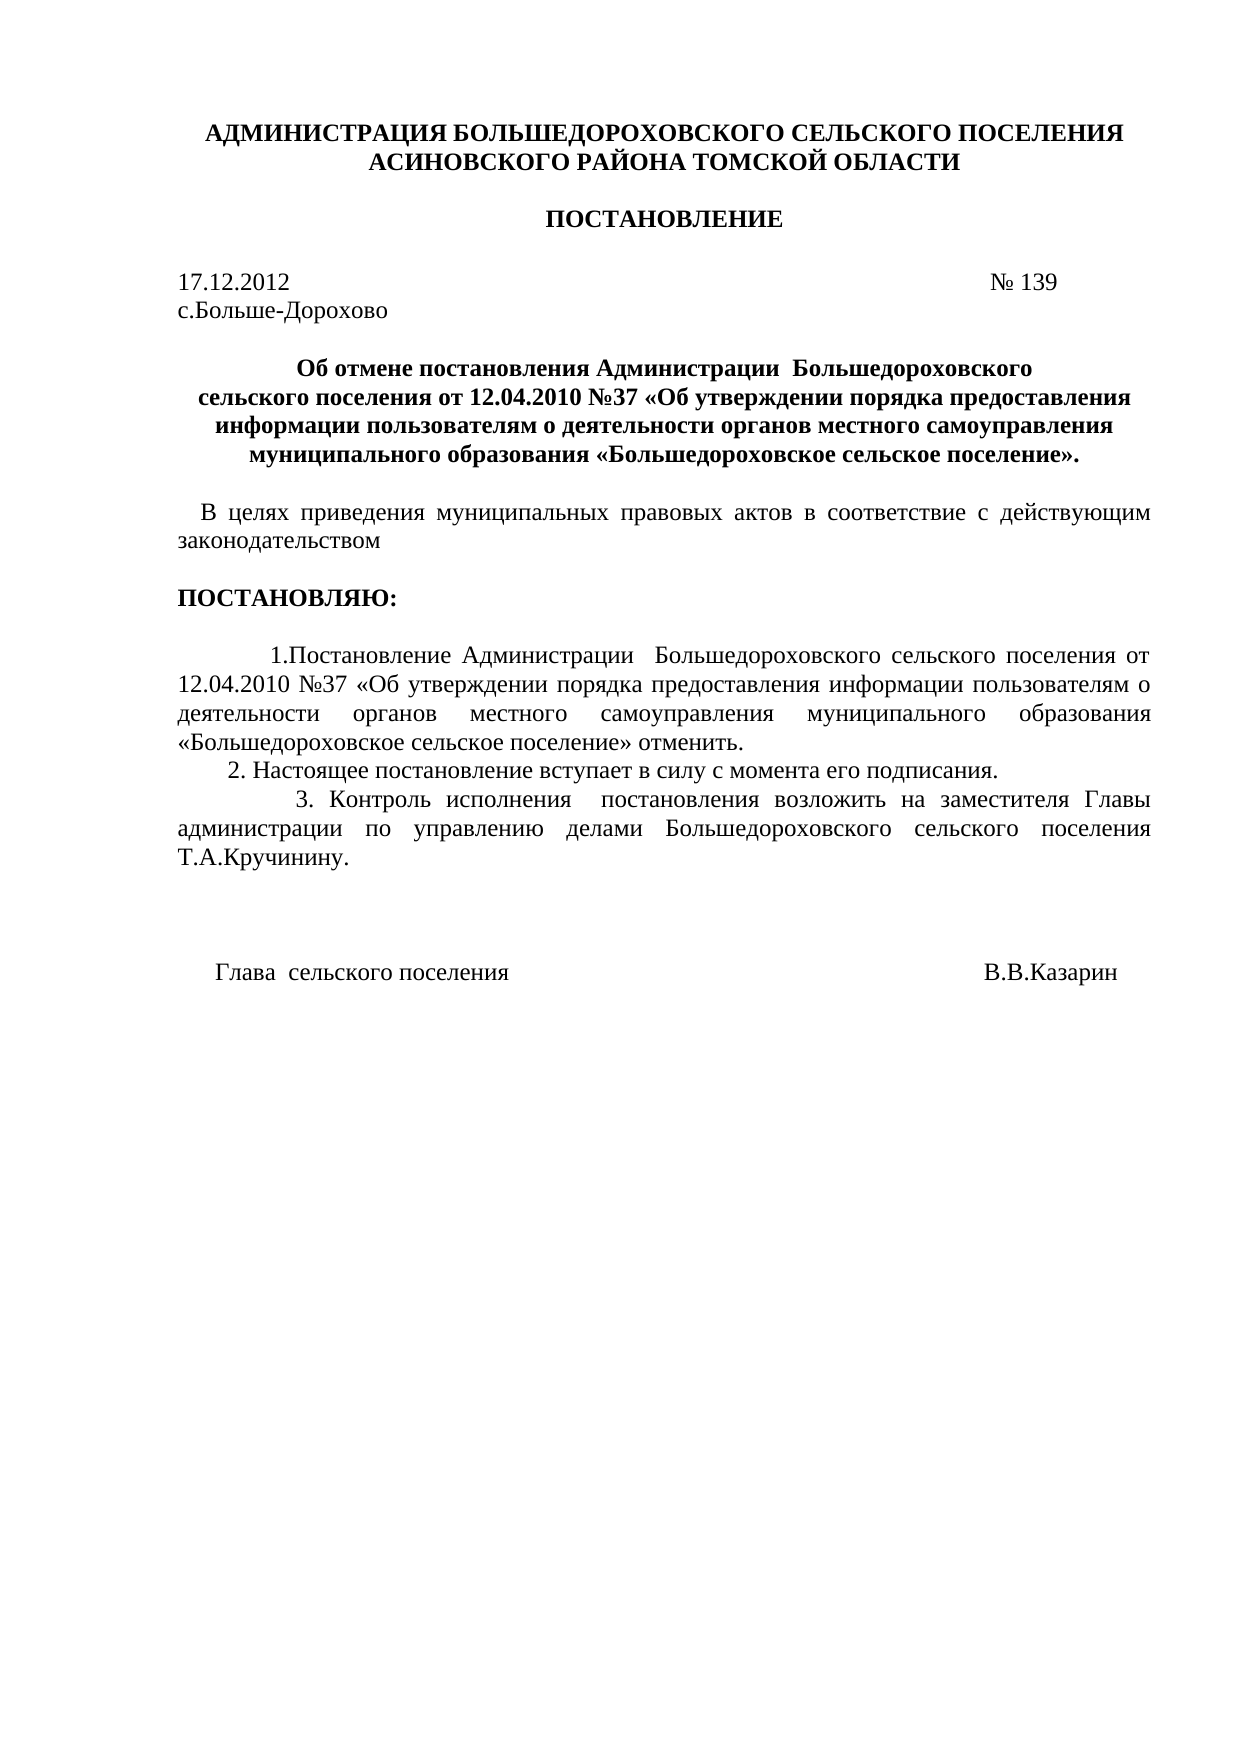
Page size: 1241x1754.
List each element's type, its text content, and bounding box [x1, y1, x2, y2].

text 3. Контроль исполнения постановления возложить на заместителя Главы администрации по управлению делами Большедороховского сельского поселения Т.А.Кручинину. [177, 784, 1152, 870]
text В целях приведения муниципальных правовых актов в соответствие с действующим законодательством [177, 497, 1152, 554]
text 2. Настоящее постановление вступает в силу с момента его подписания. [177, 755, 1152, 784]
text с.Больше-Дорохово [177, 295, 1152, 324]
text сельского поселения от 12.04.2010 №37 «Об утверждении порядка предоставления информации пользователям о деятельности органов местного самоуправления муниципального образования «Большедороховское сельское поселение». [177, 382, 1152, 468]
text АСИНОВСКОГО РАЙОНА ТОМСКОЙ ОБЛАСТИ [177, 147, 1152, 176]
text 17.12.2012 № 139 [177, 267, 1152, 295]
text 1.Постановление Администрации Большедороховского сельского поселения от 12.04.2010 №37 «Об утверждении порядка предоставления информации пользователям о деятельности органов местного самоуправления муниципального образования «Большедороховское сельское поселение» отменить. [177, 640, 1152, 755]
text ПОСТАНОВЛЕНИЕ [177, 204, 1152, 233]
text ПОСТАНОВЛЯЮ: [177, 583, 1152, 612]
text Глава сельского поселения В.В.Казарин [215, 957, 1152, 985]
text АДМИНИСТРАЦИЯ БОЛЬШЕДОРОХОВСКОГО СЕЛЬСКОГО ПОСЕЛЕНИЯ [177, 118, 1152, 147]
text Об отмене постановления Администрации Большедороховского [177, 353, 1152, 382]
